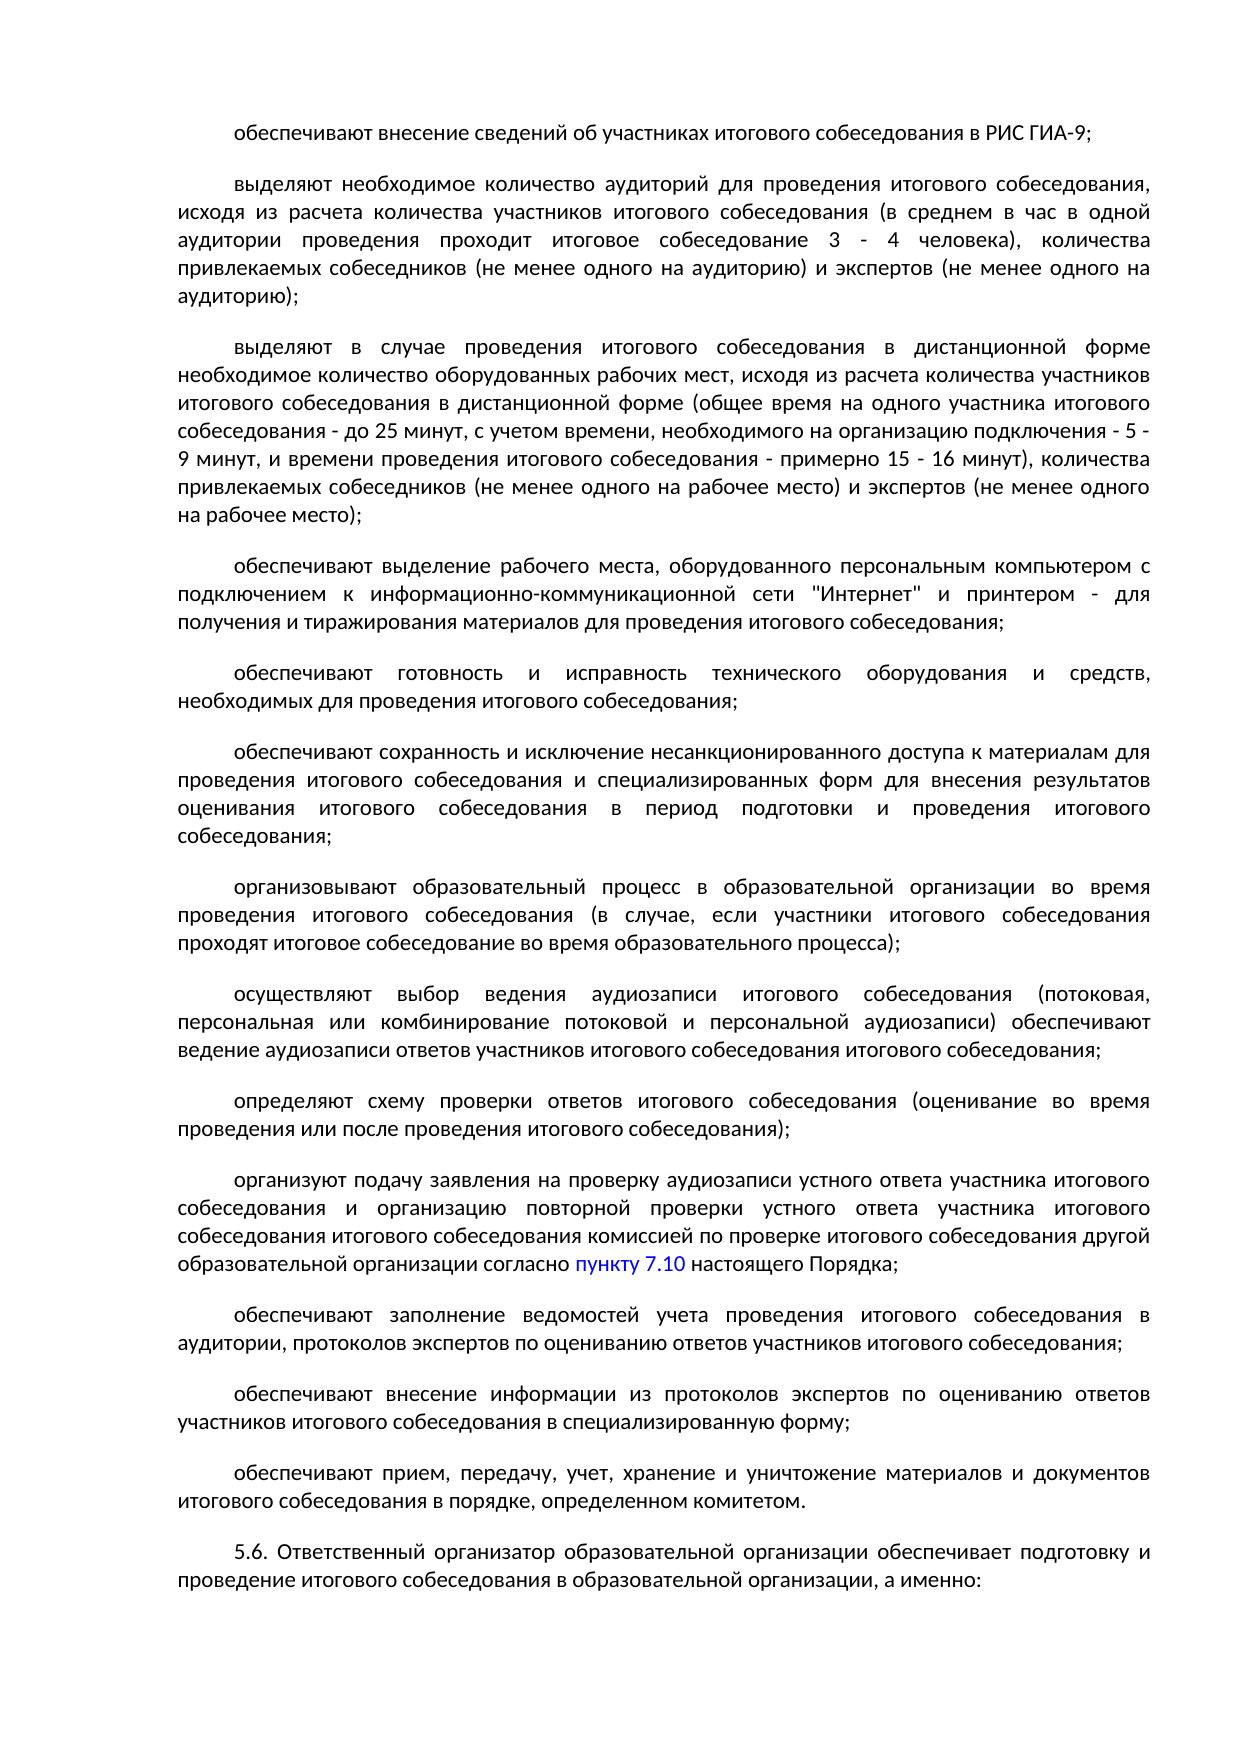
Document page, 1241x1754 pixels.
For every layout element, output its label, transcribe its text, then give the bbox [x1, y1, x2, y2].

text выделяют в случае проведения итогового собеседования в дистанционной форме необходимое количество оборудованных рабочих мест, исходя из расчета количества участников итогового собеседования в дистанционной форме (общее время на одного участника итогового собеседования - до 25 минут, с учетом времени, необходимого на организацию подключения - 5 - 9 минут, и времени проведения итогового собеседования - примерно 15 - 16 минут), количества привлекаемых собеседников (не менее одного на рабочее место) и экспертов (не менее одного на рабочее место); [177, 332, 1152, 528]
text обеспечивают прием, передачу, учет, хранение и уничтожение материалов и документов итогового собеседования в порядке, определенном комитетом. [177, 1458, 1152, 1514]
text обеспечивают внесение сведений об участниках итогового собеседования в РИС ГИА-9; [177, 118, 1152, 146]
text обеспечивают выделение рабочего места, оборудованного персональным компьютером с подключением к информационно-коммуникационной сети "Интернет" и принтером - для получения и тиражирования материалов для проведения итогового собеседования; [177, 551, 1152, 635]
text 5.6. Ответственный организатор образовательной организации обеспечивает подготовку и проведение итогового собеседования в образовательной организации, а именно: [177, 1537, 1152, 1593]
text обеспечивают заполнение ведомостей учета проведения итогового собеседования в аудитории, протоколов экспертов по оцениванию ответов участников итогового собеседования; [177, 1300, 1152, 1356]
text осуществляют выбор ведения аудиозаписи итогового собеседования (потоковая, персональная или комбинирование потоковой и персональной аудиозаписи) обеспечивают ведение аудиозаписи ответов участников итогового собеседования итогового собеседования; [177, 979, 1152, 1063]
text обеспечивают готовность и исправность технического оборудования и средств, необходимых для проведения итогового собеседования; [177, 658, 1152, 714]
text обеспечивают сохранность и исключение несанкционированного доступа к материалам для проведения итогового собеседования и специализированных форм для внесения результатов оценивания итогового собеседования в период подготовки и проведения итогового собеседования; [177, 737, 1152, 849]
text обеспечивают внесение информации из протоколов экспертов по оцениванию ответов участников итогового собеседования в специализированную форму; [177, 1379, 1152, 1435]
text определяют схему проверки ответов итогового собеседования (оценивание во время проведения или после проведения итогового собеседования); [177, 1086, 1152, 1142]
text организовывают образовательный процесс в образовательной организации во время проведения итогового собеседования (в случае, если участники итогового собеседования проходят итоговое собеседование во время образовательного процесса); [177, 872, 1152, 956]
text выделяют необходимое количество аудиторий для проведения итогового собеседования, исходя из расчета количества участников итогового собеседования (в среднем в час в одной аудитории проведения проходит итоговое собеседование 3 - 4 человека), количества привлекаемых собеседников (не менее одного на аудиторию) и экспертов (не менее одного на аудиторию); [177, 169, 1152, 309]
text организуют подачу заявления на проверку аудиозаписи устного ответа участника итогового собеседования и организацию повторной проверки устного ответа участника итогового собеседования итогового собеседования комиссией по проверке итогового собеседования другой образовательной организации согласно пункту 7.10 настоящего Порядка; [177, 1165, 1152, 1277]
